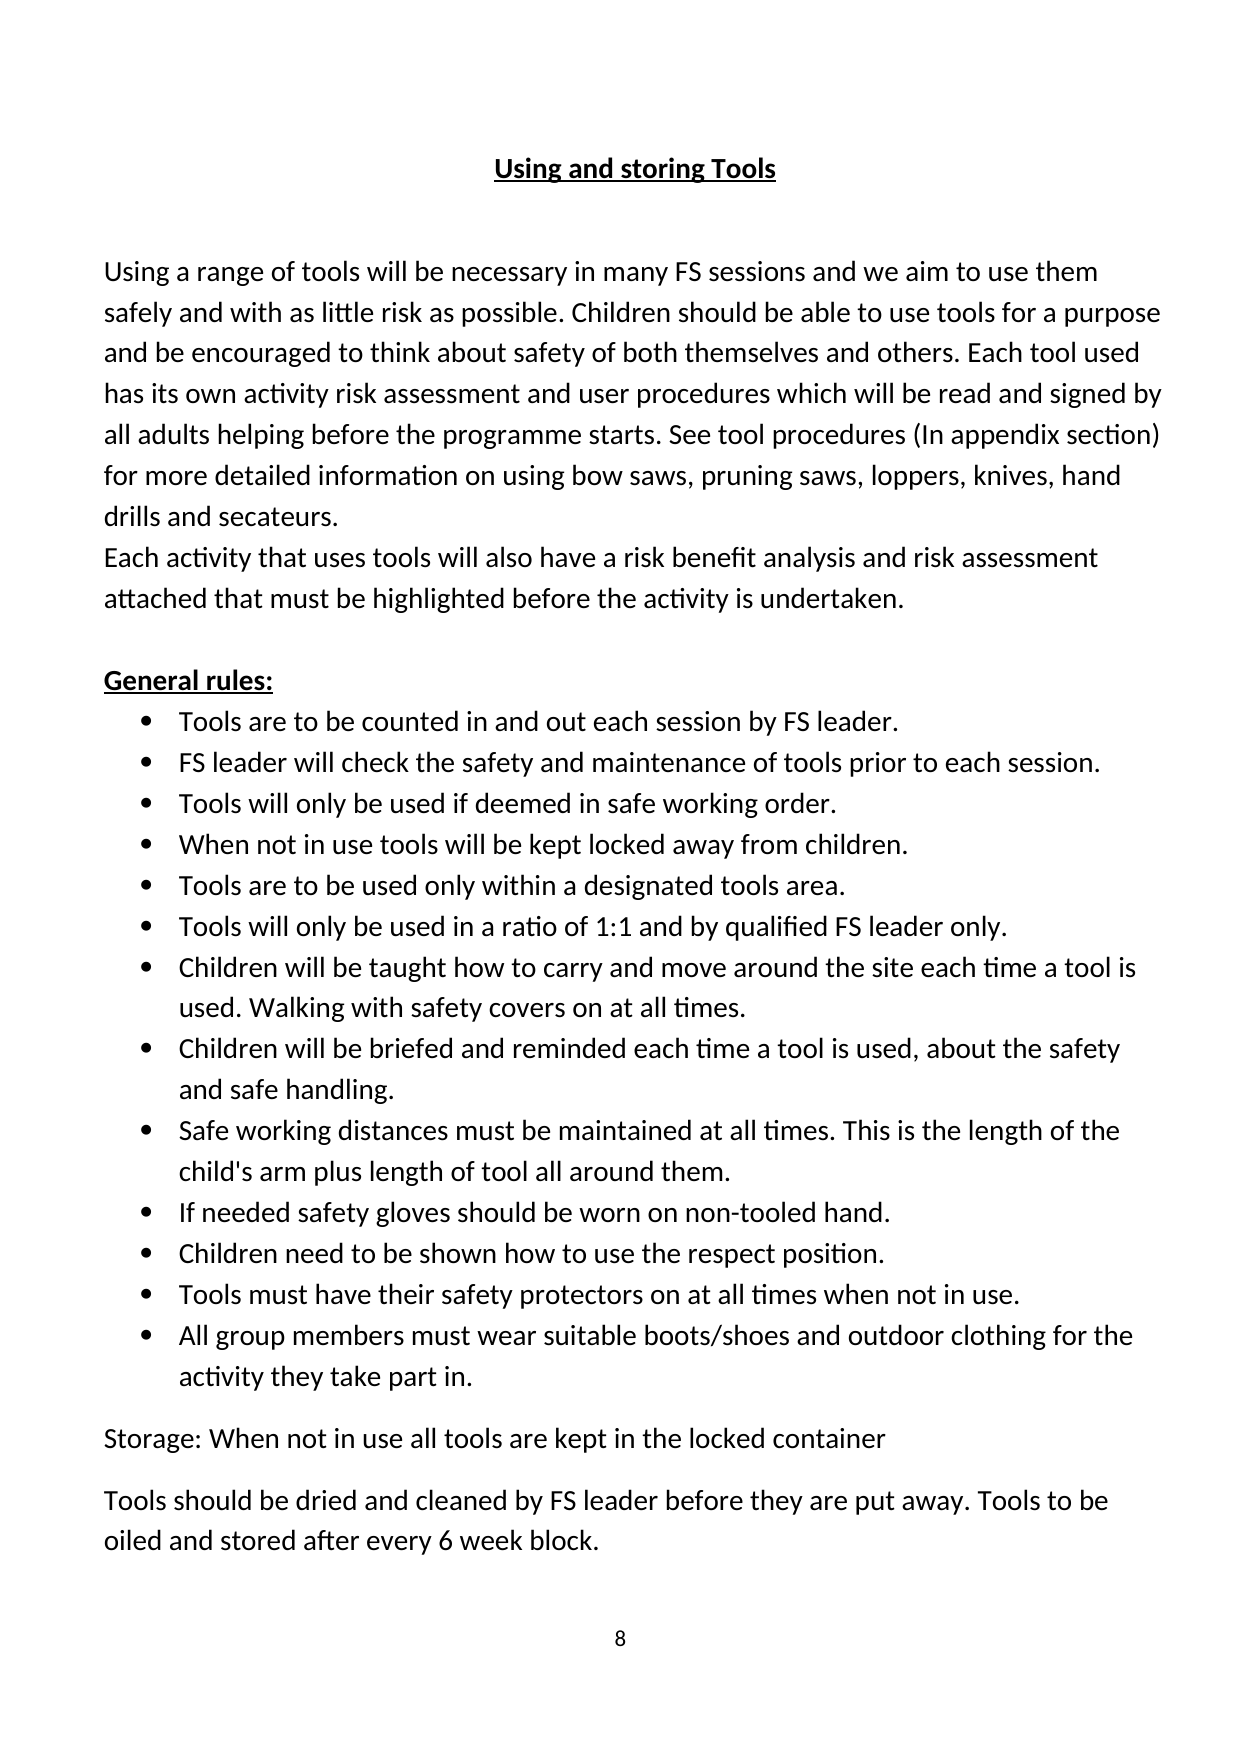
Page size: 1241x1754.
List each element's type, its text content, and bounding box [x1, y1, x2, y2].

list Using a range of tools will be necessary in many FS sessions and we aim to use them safely and with as little risk as possible. Children should be able to use tools for a purpose and be encouraged to think about safety of both themselves and others. Each tool used has its own activity risk assessment and user procedures which will be read and signed by all adults helping before the programme starts. See tool procedures (In appendix section) for more detailed information on using bow saws, pruning saws, loppers, knives, hand drills and secateurs. [103, 253, 1167, 534]
text Tools should be dried and cleaned by FS leader before they are put away. Tools to be oiled and stored after every 6 week block. [103, 1482, 1167, 1558]
list FS leader will check the safety and maintenance of tools prior to each session. [141, 744, 1167, 779]
list Tools must have their safety protectors on at all times when not in use. [141, 1276, 1167, 1312]
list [103, 150, 1167, 186]
list Children will be taught how to carry and move around the site each time a tool is used. Walking with safety covers on at all times. [141, 949, 1167, 1025]
list Tools are to be used only within a designated tools area. [141, 867, 1167, 902]
list Each activity that uses tools will also have a risk benefit analysis and risk assessment attached that must be highlighted before the activity is undertaken. [103, 539, 1167, 616]
list Safe working distances must be maintained at all times. This is the length of the child's arm plus length of tool all around them. [141, 1112, 1167, 1189]
list Children will be briefed and reminded each time a tool is used, about the safety and safe handling. [141, 1031, 1167, 1107]
list Tools will only be used in a ratio of 1:1 and by qualified FS leader only. [141, 908, 1167, 943]
list General rules: [103, 662, 1167, 698]
list Children need to be shown how to use the respect position. [141, 1235, 1167, 1271]
list All group members must wear suitable boots/shoes and outdoor clothing for the activity they take part in. [141, 1317, 1167, 1394]
list When not in use tools will be kept locked away from children. [141, 826, 1167, 861]
text Storage: When not in use all tools are kept in the locked container [103, 1420, 1167, 1455]
list Tools will only be used if deemed in safe working order. [141, 785, 1167, 821]
list Tools are to be counted in and out each session by FS leader. [141, 703, 1167, 739]
list If needed safety gloves should be worn on non-tooled hand. [141, 1194, 1167, 1230]
